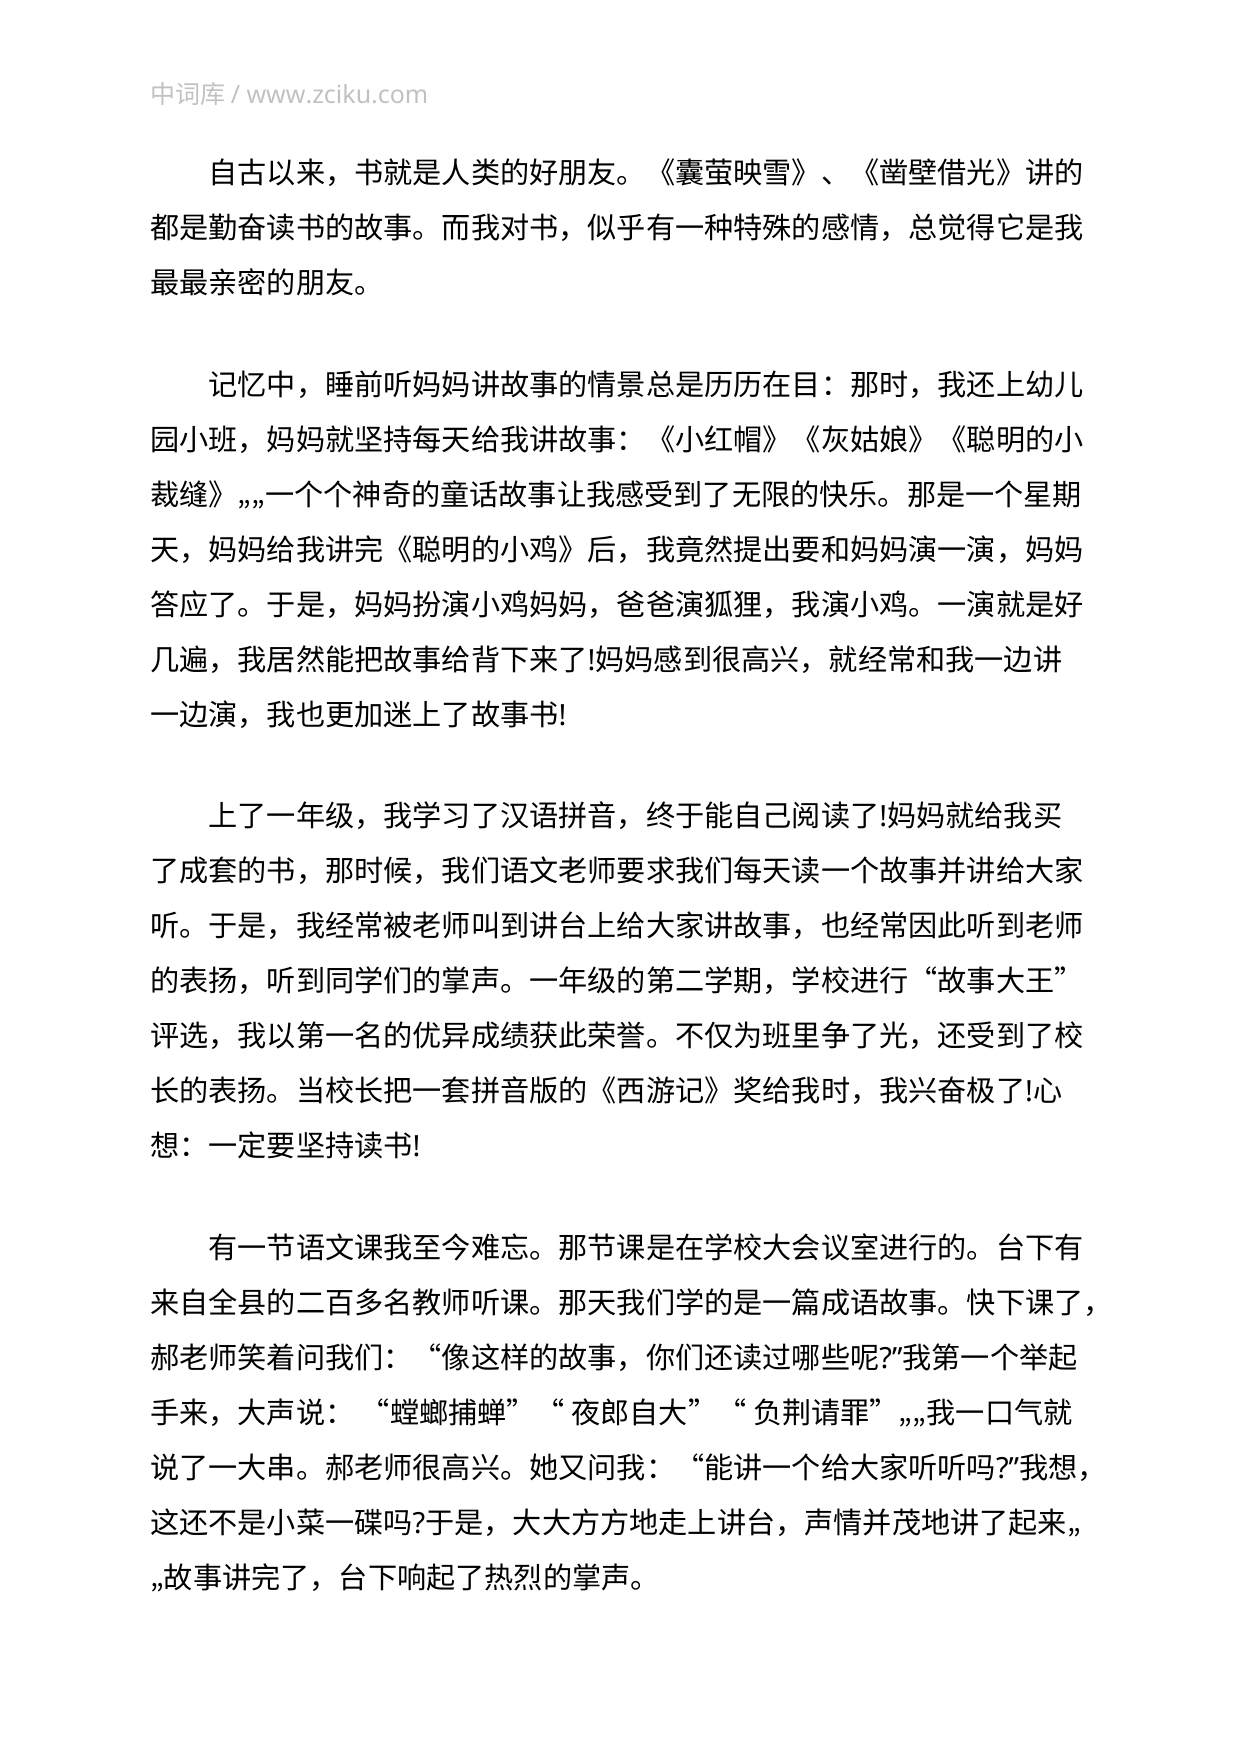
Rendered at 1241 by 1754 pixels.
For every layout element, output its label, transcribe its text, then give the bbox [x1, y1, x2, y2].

text 自古以来，书就是人类的好朋友。《囊萤映雪》、《凿壁借光》讲的都是勤奋读书的故事。而我对书，似乎有一种特殊的感情，总觉得它是我最最亲密的朋友。 [150, 150, 1090, 302]
text 记忆中，睡前听妈妈讲故事的情景总是历历在目：那时，我还上幼儿园小班，妈妈就坚持每天给我讲故事：《小红帽》《灰姑娘》《聪明的小裁缝》„„一个个神奇的童话故事让我感受到了无限的快乐。那是一个星期天，妈妈给我讲完《聪明的小鸡》后，我竟然提出要和妈妈演一演，妈妈答应了。于是，妈妈扮演小鸡妈妈，爸爸演狐狸，我演小鸡。一演就是好几遍，我居然能把故事给背下来了!妈妈感到很高兴，就经常和我一边讲一边演，我也更加迷上了故事书! [150, 362, 1090, 733]
text 有一节语文课我至今难忘。那节课是在学校大会议室进行的。台下有来自全县的二百多名教师听课。那天我们学的是一篇成语故事。快下课了，郝老师笑着问我们：“像这样的故事，你们还读过哪些呢?”我第一个举起手来，大声说： “螳螂捕蝉”“ 夜郎自大”“ 负荆请罪”„„我一口气就说了一大串。郝老师很高兴。她又问我：“能讲一个给大家听听吗?”我想，这还不是小菜一碟吗?于是，大大方方地走上讲台，声情并茂地讲了起来„„故事讲完了，台下响起了热烈的掌声。 [150, 1224, 1090, 1597]
text 上了一年级，我学习了汉语拼音，终于能自己阅读了!妈妈就给我买了成套的书，那时候，我们语文老师要求我们每天读一个故事并讲给大家听。于是，我经常被老师叫到讲台上给大家讲故事，也经常因此听到老师的表扬，听到同学们的掌声。一年级的第二学期，学校进行“故事大王”评选，我以第一名的优异成绩获此荣誉。不仅为班里争了光，还受到了校长的表扬。当校长把一套拼音版的《西游记》奖给我时，我兴奋极了!心想：一定要坚持读书! [150, 793, 1090, 1165]
